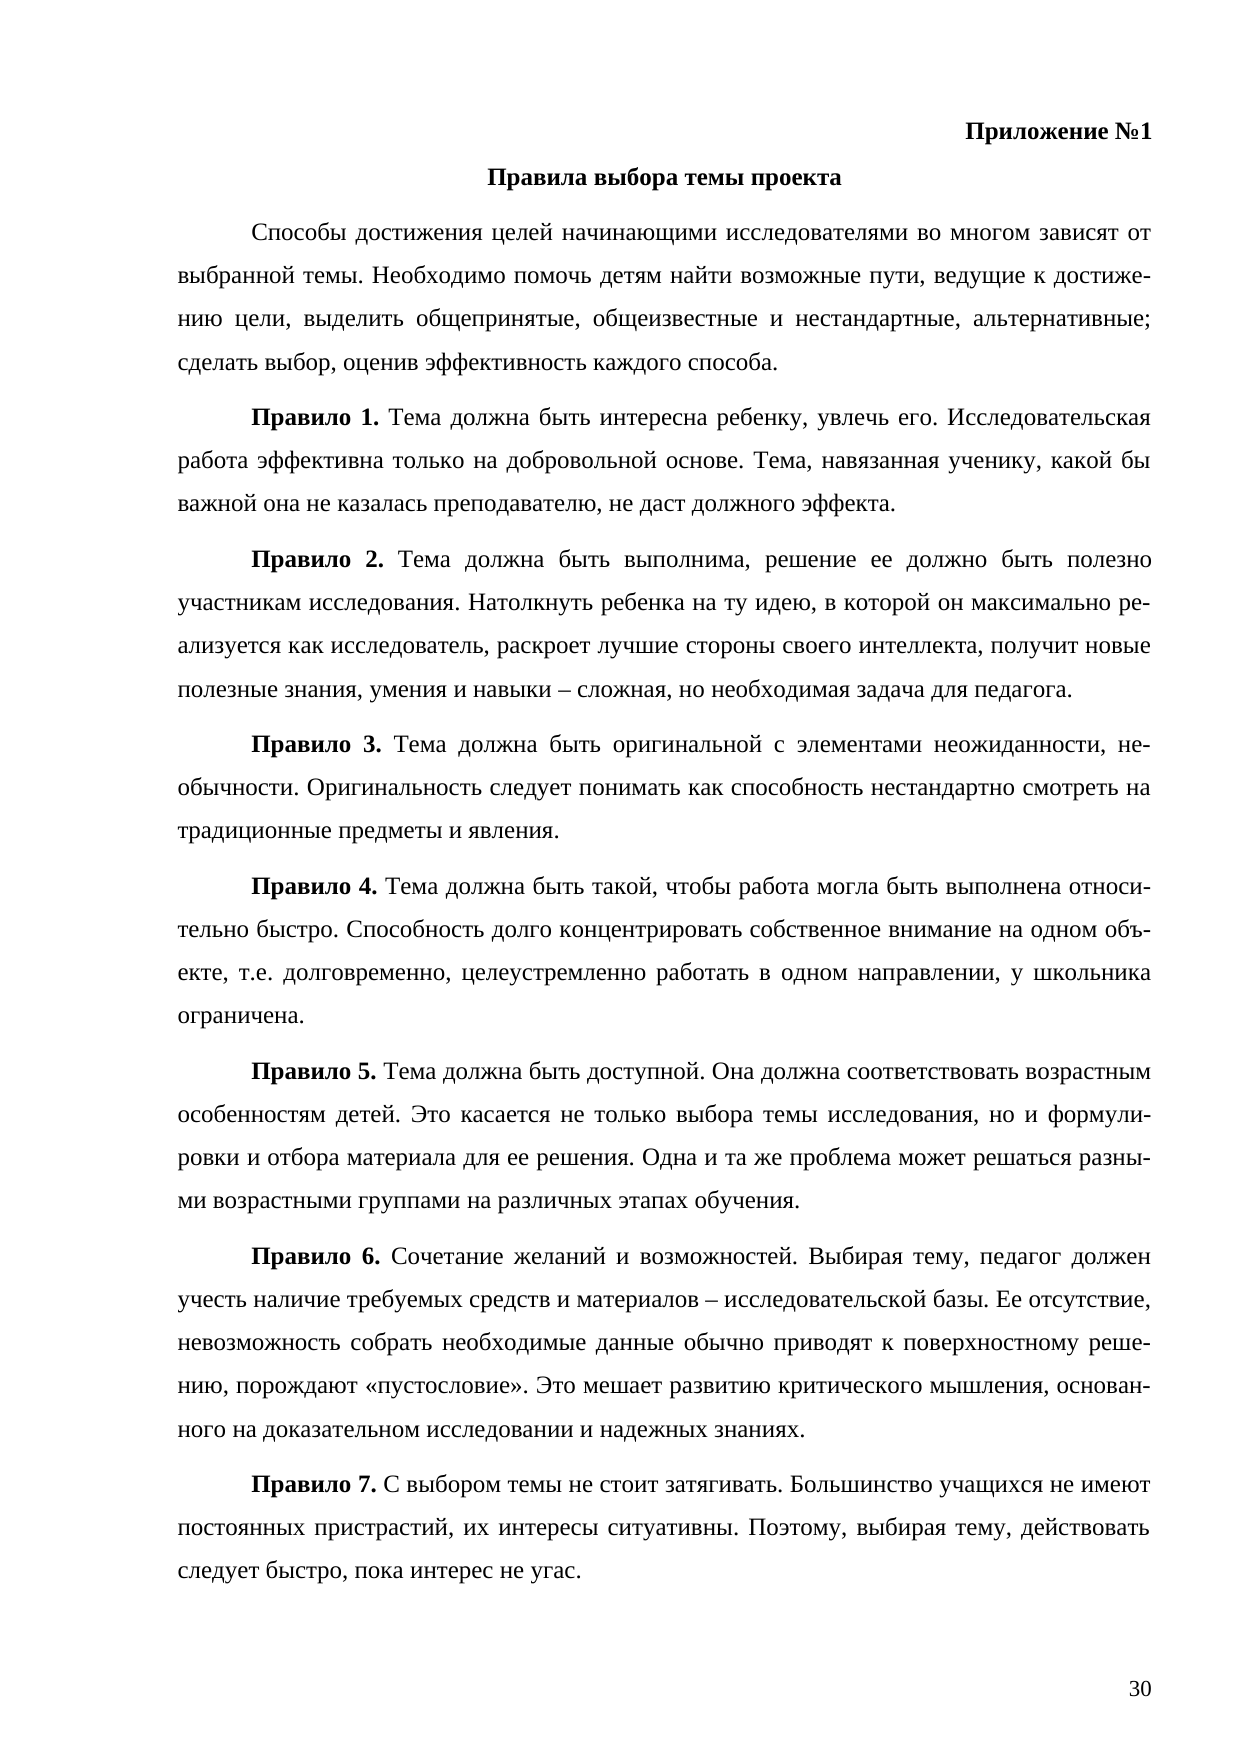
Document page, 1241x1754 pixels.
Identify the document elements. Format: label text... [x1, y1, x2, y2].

text Правило 2. Тема должна быть выполнима, решение ее должно быть полезно участникам исследования. Натолкнуть ребенка на ту идею, в которой он максимально ре- ализуется как исследователь, раскроет лучшие стороны своего интеллекта, получит новые полезные знания, умения и навыки – сложная, но необходимая задача для педагога. [177, 544, 1152, 702]
text Правило 7. С выбором темы не стоит затягивать. Большинство учащихся не имеют постоянных пристрастий, их интересы ситуативны. Поэтому, выбирая тему, действовать следует быстро, пока интерес не угас. [177, 1469, 1151, 1584]
text Правило 4. Тема должна быть такой, чтобы работа могла быть выполнена относи- тельно быстро. Способность долго концентрировать собственное внимание на одном объ- екте, т.е. долговременно, целеустремленно работать в одном направлении, у школьника ограничена. [177, 871, 1152, 1029]
subtitle Правила выбора темы проекта [355, 162, 973, 191]
text Правило 1. Тема должна быть интересна ребенку, увлечь его. Исследовательская работа эффективна только на добровольной основе. Тема, навязанная ученику, какой бы важной она не казалась преподавателю, не даст должного эффекта. [177, 402, 1151, 517]
subtitle Приложение №1 [106, 116, 1152, 145]
text Правило 3. Тема должна быть оригинальной с элементами неожиданности, не- обычности. Оригинальность следует понимать как способность нестандартно смотреть на традиционные предметы и явления. [177, 729, 1151, 844]
text Способы достижения целей начинающими исследователями во многом зависят от выбранной темы. Необходимо помочь детям найти возможные пути, ведущие к достиже- нию цели, выделить общепринятые, общеизвестные и нестандартные, альтернативные; сделать выбор, оценив эффективность каждого способа. [177, 217, 1152, 375]
text Правило 6. Сочетание желаний и возможностей. Выбирая тему, педагог должен учесть наличие требуемых средств и материалов – исследовательской базы. Ее отсутствие, невозможность собрать необходимые данные обычно приводят к поверхностному реше- нию, порождают «пустословие». Это мешает развитию критического мышления, основан- ного на доказательном исследовании и надежных знаниях. [177, 1241, 1152, 1442]
text Правило 5. Тема должна быть доступной. Она должна соответствовать возрастным особенностям детей. Это касается не только выбора темы исследования, но и формули- ровки и отбора материала для ее решения. Одна и та же проблема может решаться разны- ми возрастными группами на различных этапах обучения. [177, 1056, 1152, 1214]
